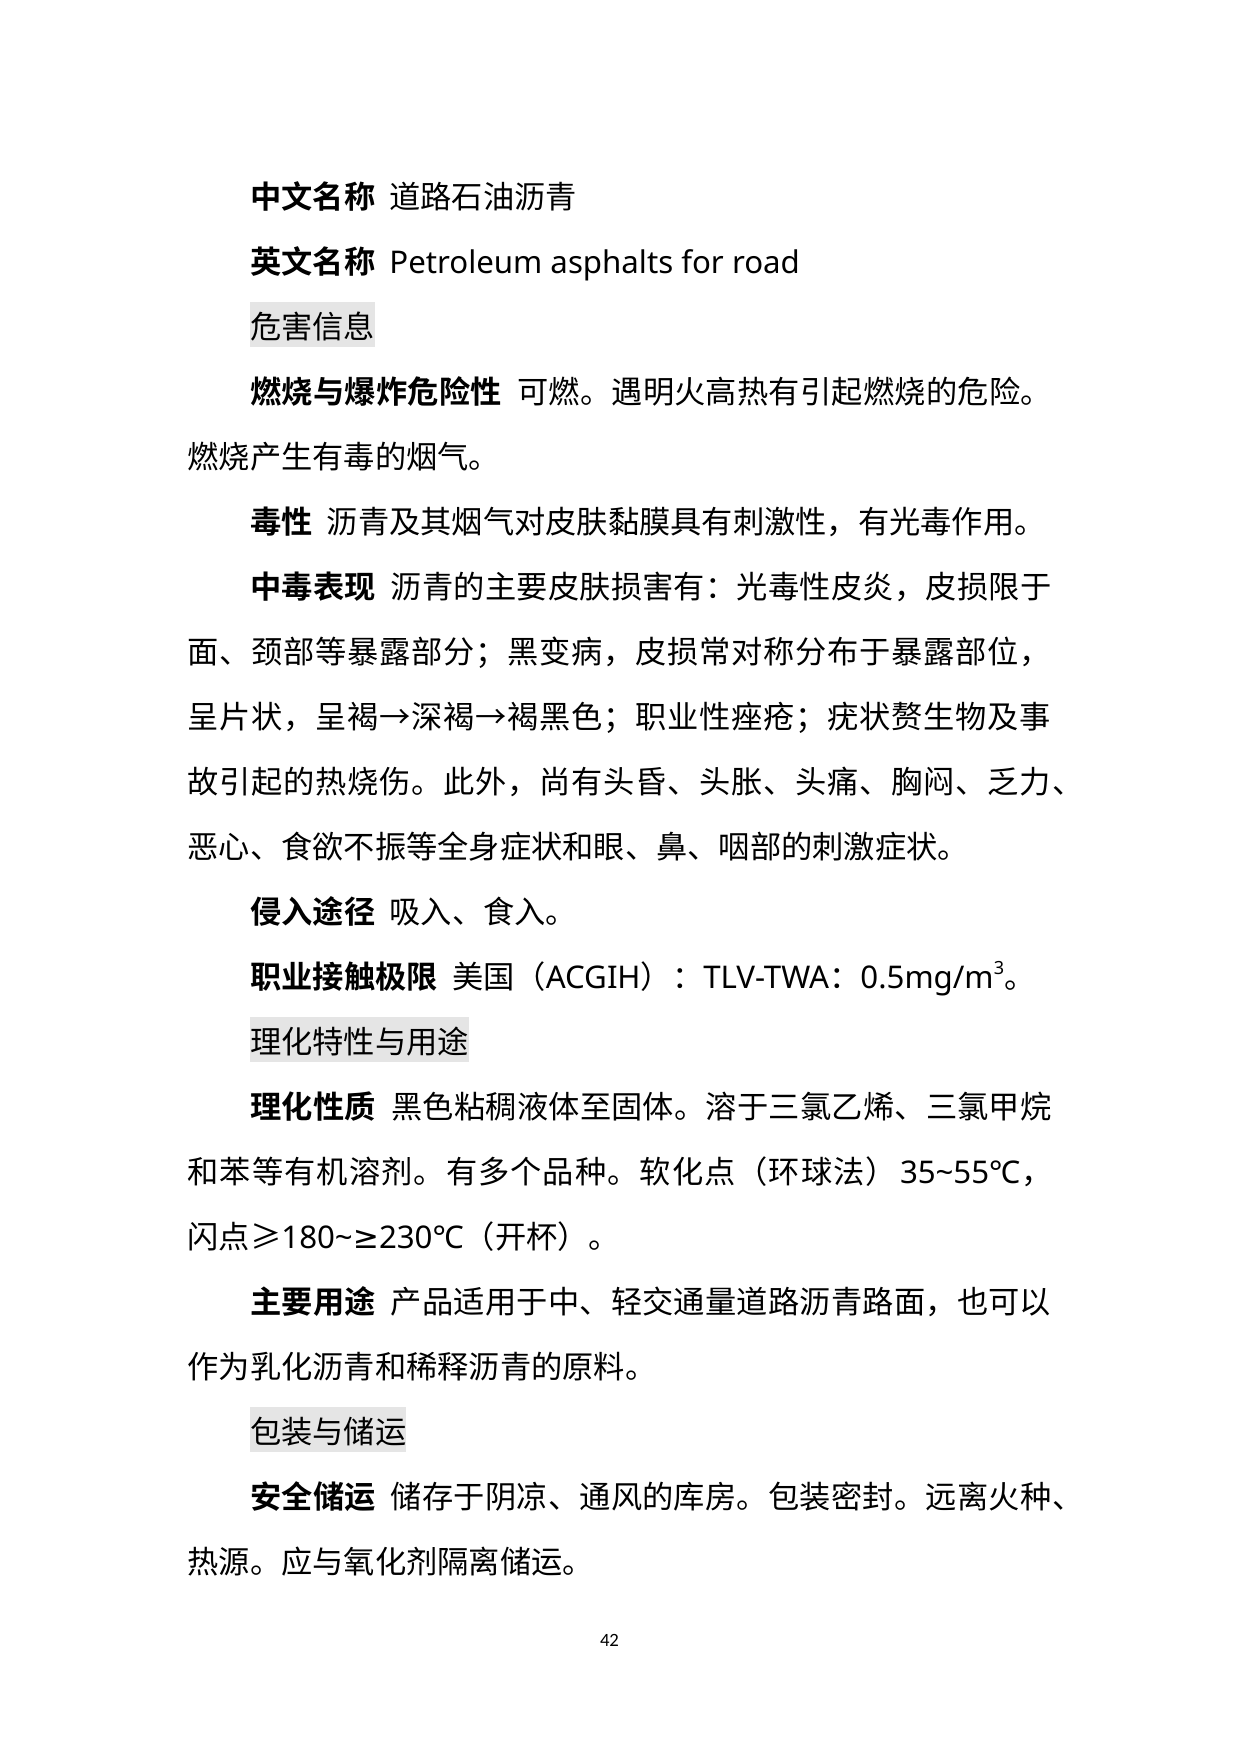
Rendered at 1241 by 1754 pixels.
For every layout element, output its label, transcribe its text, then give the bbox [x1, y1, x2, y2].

text 职业接触极限 美国（ACGIH）：TLV-TWA：0.5mg/m3。 [187, 942, 1053, 1007]
text 英文名称 Petroleum asphalts for road [187, 227, 1053, 292]
text 燃烧与爆炸危险性 可燃。遇明火高热有引起燃烧的危险。燃烧产生有毒的烟气。 [187, 357, 1053, 487]
text 理化性质 黑色粘稠液体至固体。溶于三氯乙烯、三氯甲烷和苯等有机溶剂。有多个品种。软化点（环球法）35~55℃，闪点≥180~≥230℃（开杯）。 [187, 1072, 1053, 1267]
text 包装与储运 [187, 1397, 1053, 1462]
text 中文名称 道路石油沥青 [187, 162, 1053, 227]
text 理化特性与用途 [187, 1007, 1053, 1072]
text 安全储运 储存于阴凉、通风的库房。包装密封。远离火种、热源。应与氧化剂隔离储运。 [187, 1462, 1053, 1592]
text 毒性 沥青及其烟气对皮肤黏膜具有刺激性，有光毒作用。 [187, 487, 1053, 552]
text 危害信息 [187, 292, 1053, 357]
text 侵入途径 吸入、食入。 [187, 877, 1053, 942]
text 主要用途 产品适用于中、轻交通量道路沥青路面，也可以作为乳化沥青和稀释沥青的原料。 [187, 1267, 1053, 1397]
text 中毒表现 沥青的主要皮肤损害有：光毒性皮炎，皮损限于面、颈部等暴露部分；黑变病，皮损常对称分布于暴露部位，呈片状，呈褐→深褐→褐黑色；职业性痤疮；疣状赘生物及事故引起的热烧伤。此外，尚有头昏、头胀、头痛、胸闷、乏力、恶心、食欲不振等全身症状和眼、鼻、咽部的刺激症状。 [187, 552, 1053, 877]
